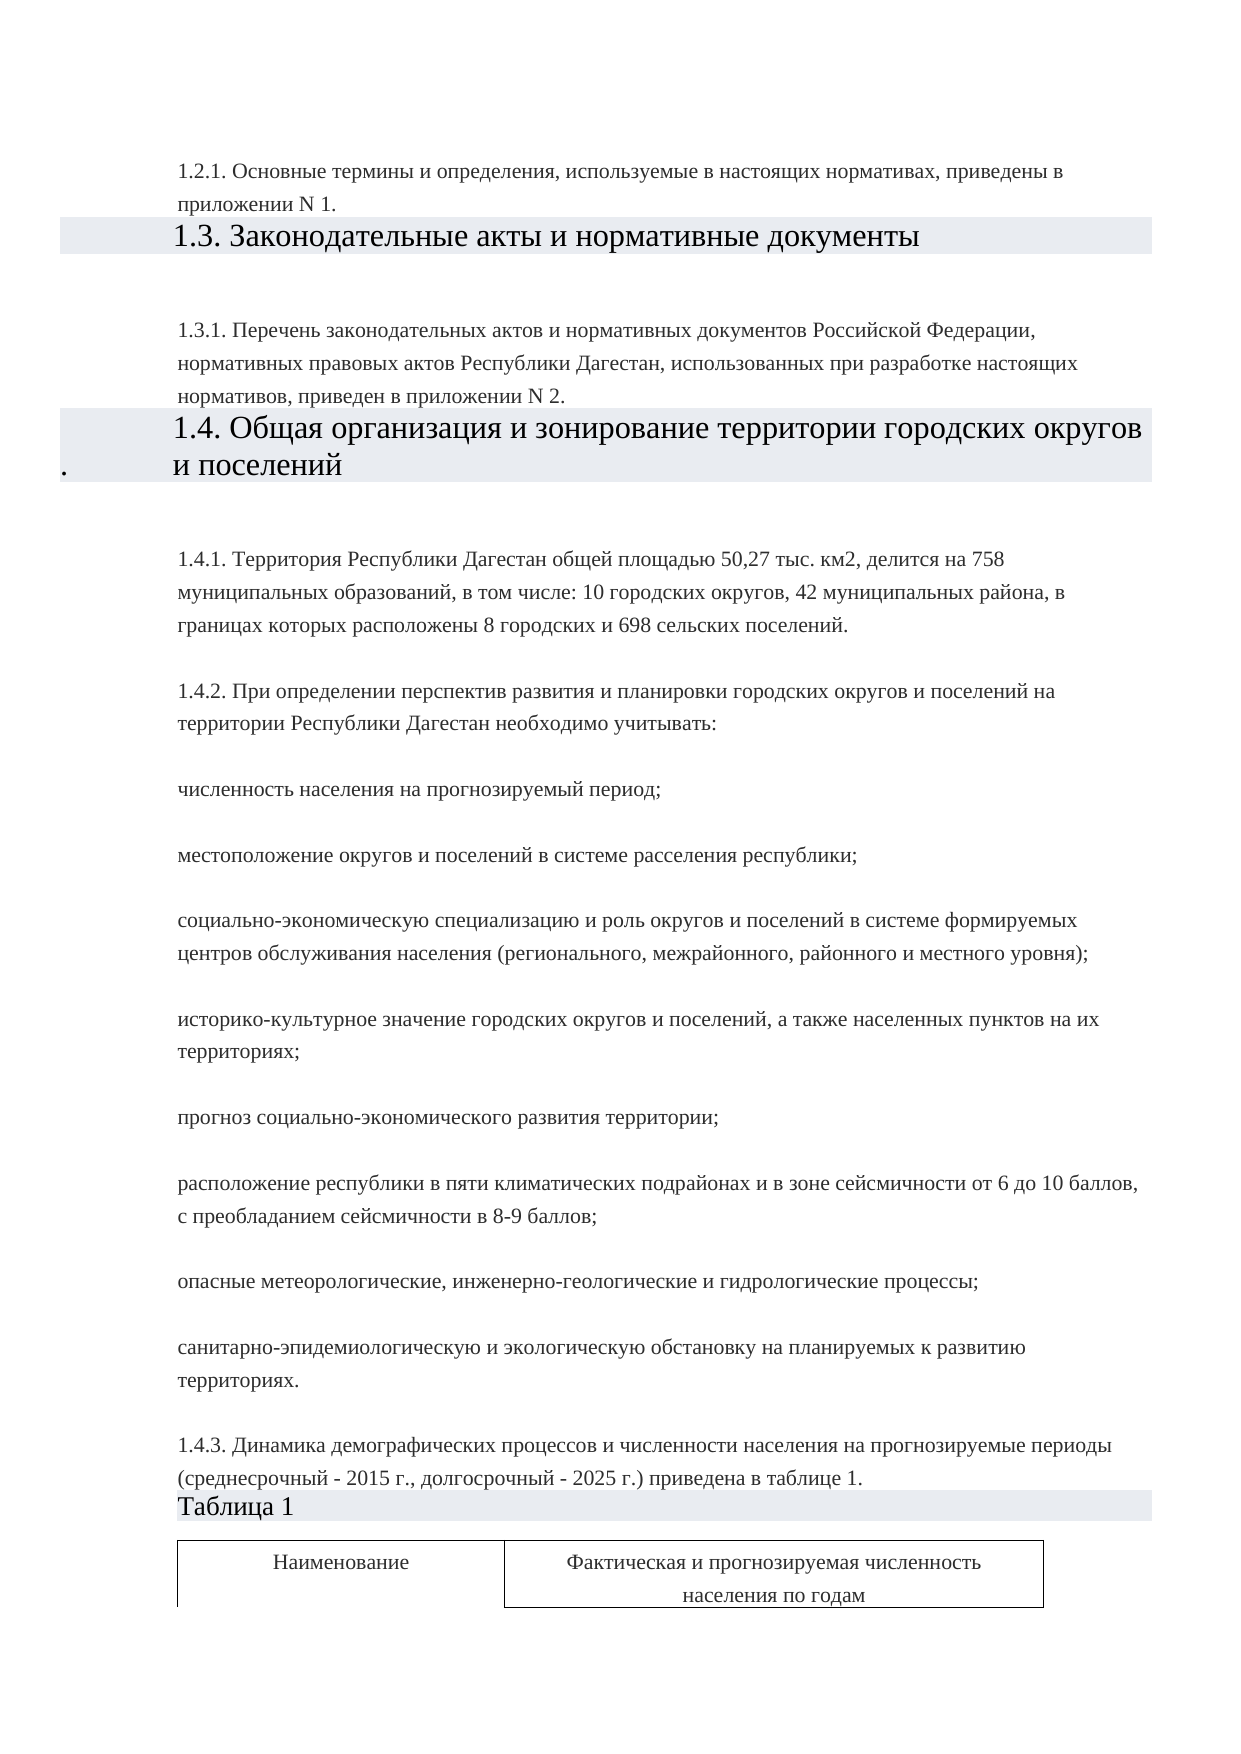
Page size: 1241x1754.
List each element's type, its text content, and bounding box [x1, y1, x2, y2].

text Таблица 1 [177, 1490, 1152, 1521]
table_cell Наименование [178, 1541, 504, 1607]
text социально-экономическую специализацию и роль округов и поселений в системе формируемых центров обслуживания населения (регионального, межрайонного, районного и местного уровня); [177, 867, 1152, 965]
text 1.3.1. Перечень законодательных актов и нормативных документов Российской Федерации, нормативных правовых актов Республики Дагестан, использованных при разработке настоящих нормативов, приведен в приложении N 2. [177, 277, 1152, 408]
text 1.3. Законодательные акты и нормативные документы [60, 217, 1152, 254]
text численность населения на прогнозируемый период; [177, 736, 1152, 801]
text прогноз социально-экономического развития территории; [177, 1064, 1152, 1129]
table_cell Фактическая и прогнозируемая численность населения по годам [505, 1541, 1043, 1607]
text 1.4.2. При определении перспектив развития и планировки городских округов и поселений на территории Республики Дагестан необходимо учитывать: [177, 637, 1152, 736]
text опасные метеорологические, инженерно-геологические и гидрологические процессы; [177, 1228, 1152, 1293]
text местоположение округов и поселений в системе расселения республики; [177, 801, 1152, 867]
text расположение республики в пяти климатических подрайонах и в зоне сейсмичности от 6 до 10 баллов, с преобладанием сейсмичности в 8-9 баллов; [177, 1129, 1152, 1228]
text санитарно-эпидемиологическую и экологическую обстановку на планируемых к развитию территориях. [177, 1293, 1152, 1392]
text 1.4. Общая организация и зонирование территории городских округов . и поселений [60, 408, 1152, 482]
text историко-культурное значение городских округов и поселений, а также населенных пунктов на их территориях; [177, 965, 1152, 1064]
text 1.4.3. Динамика демографических процессов и численности населения на прогнозируемые периоды (среднесрочный - 2015 г., долгосрочный - 2025 г.) приведена в таблице 1. [177, 1392, 1152, 1490]
text 1.4.1. Территория Республики Дагестан общей площадью 50,27 тыс. км2, делится на 758 муниципальных образований, в том числе: 10 городских округов, 42 муниципальных района, в границах которых расположены 8 городских и 698 сельских поселений. [177, 506, 1152, 637]
text 1.2.1. Основные термины и определения, используемые в настоящих нормативах, приведены в приложении N 1. [177, 118, 1152, 217]
